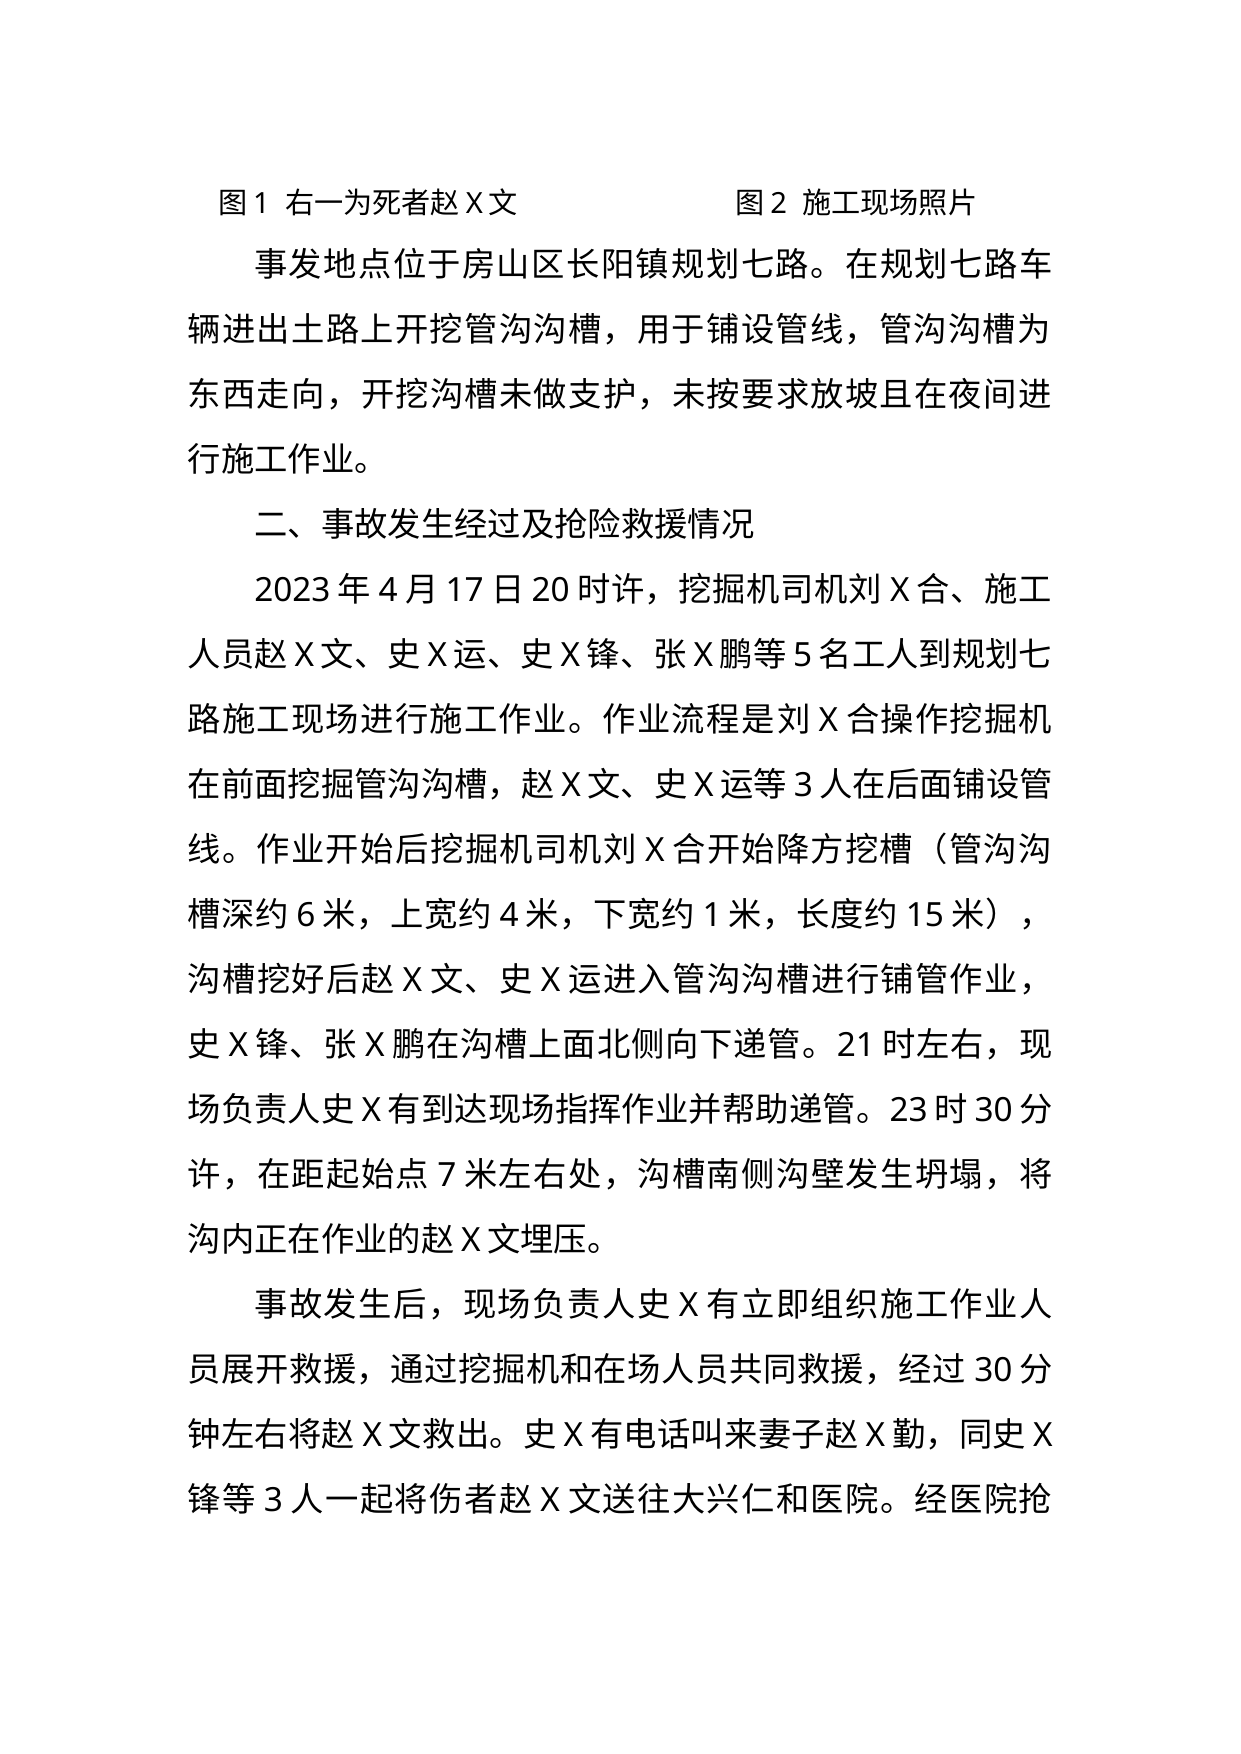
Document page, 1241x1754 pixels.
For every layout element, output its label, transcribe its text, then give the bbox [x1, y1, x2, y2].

table_cell 图1 右一为死者赵X文 [148, 162, 620, 229]
text 事发地点位于房山区长阳镇规划七路。在规划七路车辆进出土路上开挖管沟沟槽，用于铺设管线，管沟沟槽为东西走向，开挖沟槽未做支护，未按要求放坡且在夜间进行施工作业。 [187, 229, 1053, 489]
table_cell 图2 施工现场照片 [620, 162, 1092, 229]
list 2023年4月17日20时许，挖掘机司机刘X合、施工人员赵X文、史X运、史X锋、张X鹏等5名工人到规划七路施工现场进行施工作业。作业流程是刘X合操作挖掘机在前面挖掘管沟沟槽，赵X文、史X运等3人在后面铺设管线。作业开始后挖掘机司机刘X合开始降方挖槽（管沟沟槽深约6米，上宽约4米，下宽约1米，长度约15米），沟槽挖好后赵X文、史X运进入管沟沟槽进行铺管作业，史X锋、张X鹏在沟槽上面北侧向下递管。21时左右，现场负责人史X有到达现场指挥作业并帮助递管。23时30分许，在距起始点7米左右处，沟槽南侧沟壁发生坍塌，将沟内正在作业的赵X文埋压。 [187, 554, 1053, 1269]
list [187, 1269, 1053, 1529]
list 事故发生经过及抢险救援情况 [187, 489, 1053, 554]
